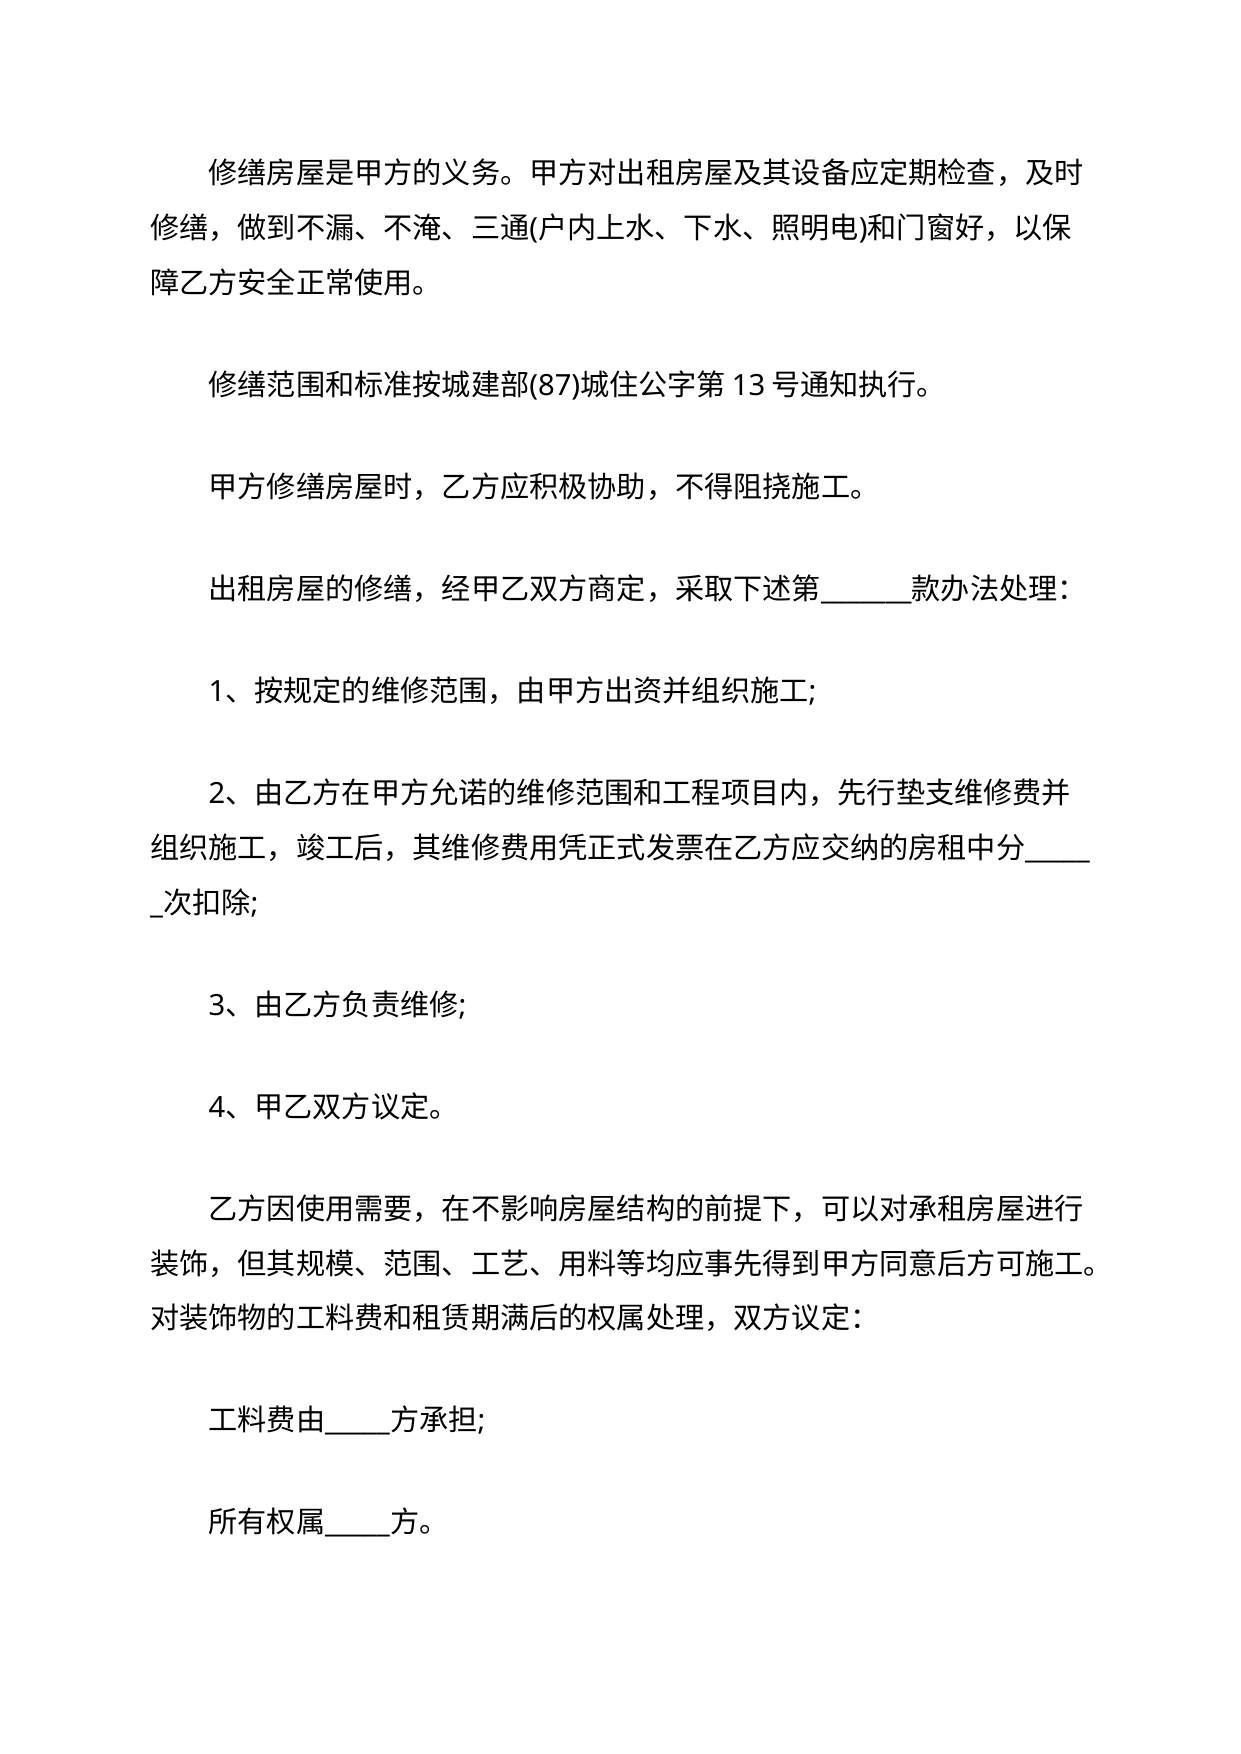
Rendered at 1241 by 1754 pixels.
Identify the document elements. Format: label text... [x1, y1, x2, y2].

text 工料费由_____方承担; [150, 1397, 1090, 1439]
text 2、由乙方在甲方允诺的维修范围和工程项目内，先行垫支维修费并组织施工，竣工后，其维修费用凭正式发票在乙方应交纳的房租中分______次扣除; [150, 769, 1090, 922]
text 修缮房屋是甲方的义务。甲方对出租房屋及其设备应定期检查，及时修缮，做到不漏、不淹、三通(户内上水、下水、照明电)和门窗好，以保障乙方安全正常使用。 [150, 150, 1090, 302]
text 出租房屋的修缮，经甲乙双方商定，采取下述第_______款办法处理： [150, 565, 1090, 608]
text 4、甲乙双方议定。 [150, 1083, 1090, 1126]
text 乙方因使用需要，在不影响房屋结构的前提下，可以对承租房屋进行装饰，但其规模、范围、工艺、用料等均应事先得到甲方同意后方可施工。对装饰物的工料费和租赁期满后的权属处理，双方议定： [150, 1185, 1090, 1337]
text 甲方修缮房屋时，乙方应积极协助，不得阻挠施工。 [150, 464, 1090, 506]
text 修缮范围和标准按城建部(87)城住公字第13号通知执行。 [150, 362, 1090, 404]
text 3、由乙方负责维修; [150, 981, 1090, 1024]
text 所有权属_____方。 [150, 1499, 1090, 1541]
text 1、按规定的维修范围，由甲方出资并组织施工; [150, 667, 1090, 710]
